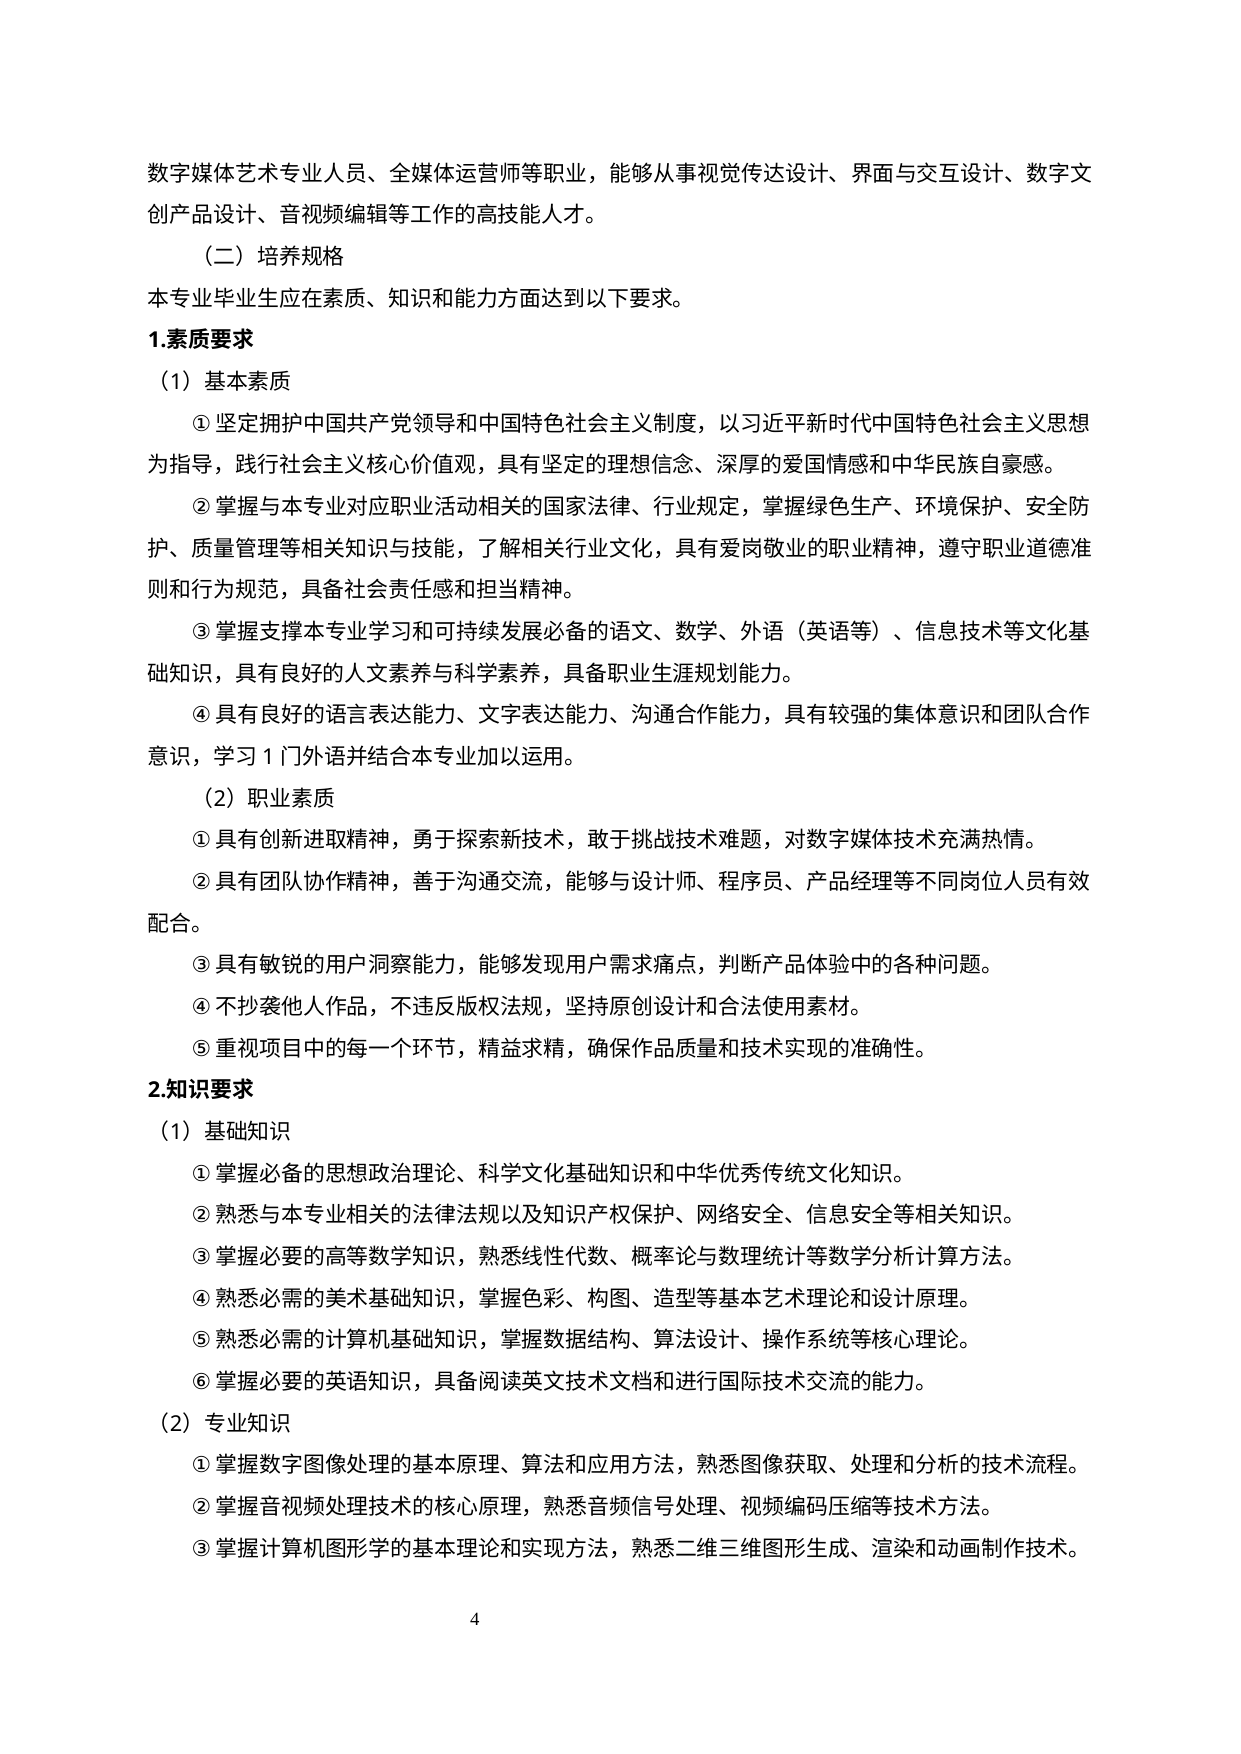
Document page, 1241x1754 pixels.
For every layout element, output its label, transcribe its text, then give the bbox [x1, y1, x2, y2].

list （1）基础知识 [148, 1106, 1093, 1148]
list ①具有创新进取精神，勇于探索新技术，敢于挑战技术难题，对数字媒体技术充满热情。 [148, 814, 1093, 856]
list ②掌握与本专业对应职业活动相关的国家法律、行业规定，掌握绿色生产、环境保护、安全防护、质量管理等相关知识与技能，了解相关行业文化，具有爱岗敬业的职业精神，遵守职业道德准则和行为规范，具备社会责任感和担当精神。 [148, 481, 1093, 606]
list （2）职业素质 [148, 773, 1093, 814]
list ①掌握必备的思想政治理论、科学文化基础知识和中华优秀传统文化知识。 [148, 1148, 1093, 1189]
list 本专业毕业生应在素质、知识和能力方面达到以下要求。 [148, 273, 1093, 314]
list 1.素质要求 [148, 314, 1093, 356]
list ②熟悉与本专业相关的法律法规以及知识产权保护、网络安全、信息安全等相关知识。 [148, 1189, 1093, 1231]
list ⑤重视项目中的每一个环节，精益求精，确保作品质量和技术实现的准确性。 [148, 1023, 1093, 1064]
list （2）专业知识 [148, 1398, 1093, 1439]
list ②具有团队协作精神，善于沟通交流，能够与设计师、程序员、产品经理等不同岗位人员有效配合。 [148, 856, 1093, 939]
list ③掌握支撑本专业学习和可持续发展必备的语文、数学、外语（英语等）、信息技术等文化基础知识，具有良好的人文素养与科学素养，具备职业生涯规划能力。 [148, 606, 1093, 689]
list ③掌握计算机图形学的基本理论和实现方法，熟悉二维三维图形生成、渲染和动画制作技术。 [148, 1523, 1093, 1564]
list ④不抄袭他人作品，不违反版权法规，坚持原创设计和合法使用素材。 [148, 981, 1093, 1023]
list ②掌握音视频处理技术的核心原理，熟悉音频信号处理、视频编码压缩等技术方法。 [148, 1481, 1093, 1523]
list ⑥掌握必要的英语知识，具备阅读英文技术文档和进行国际技术交流的能力。 [148, 1356, 1093, 1398]
list （二）培养规格 [148, 231, 1093, 273]
list ③具有敏锐的用户洞察能力，能够发现用户需求痛点，判断产品体验中的各种问题。 [148, 939, 1093, 981]
list ⑤熟悉必需的计算机基础知识，掌握数据结构、算法设计、操作系统等核心理论。 [148, 1314, 1093, 1356]
list ③掌握必要的高等数学知识，熟悉线性代数、概率论与数理统计等数学分析计算方法。 [148, 1231, 1093, 1273]
list ①掌握数字图像处理的基本原理、算法和应用方法，熟悉图像获取、处理和分析的技术流程。 [148, 1439, 1093, 1481]
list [148, 148, 1093, 231]
list ④具有良好的语言表达能力、文字表达能力、沟通合作能力，具有较强的集体意识和团队合作意识，学习 1 门外语并结合本专业加以运用。 [148, 689, 1093, 773]
list （1）基本素质 [148, 356, 1093, 398]
list 2.知识要求 [148, 1064, 1093, 1106]
list ①坚定拥护中国共产党领导和中国特色社会主义制度，以习近平新时代中国特色社会主义思想为指导，践行社会主义核心价值观，具有坚定的理想信念、深厚的爱国情感和中华民族自豪感。 [148, 398, 1093, 481]
list ④熟悉必需的美术基础知识，掌握色彩、构图、造型等基本艺术理论和设计原理。 [148, 1273, 1093, 1314]
